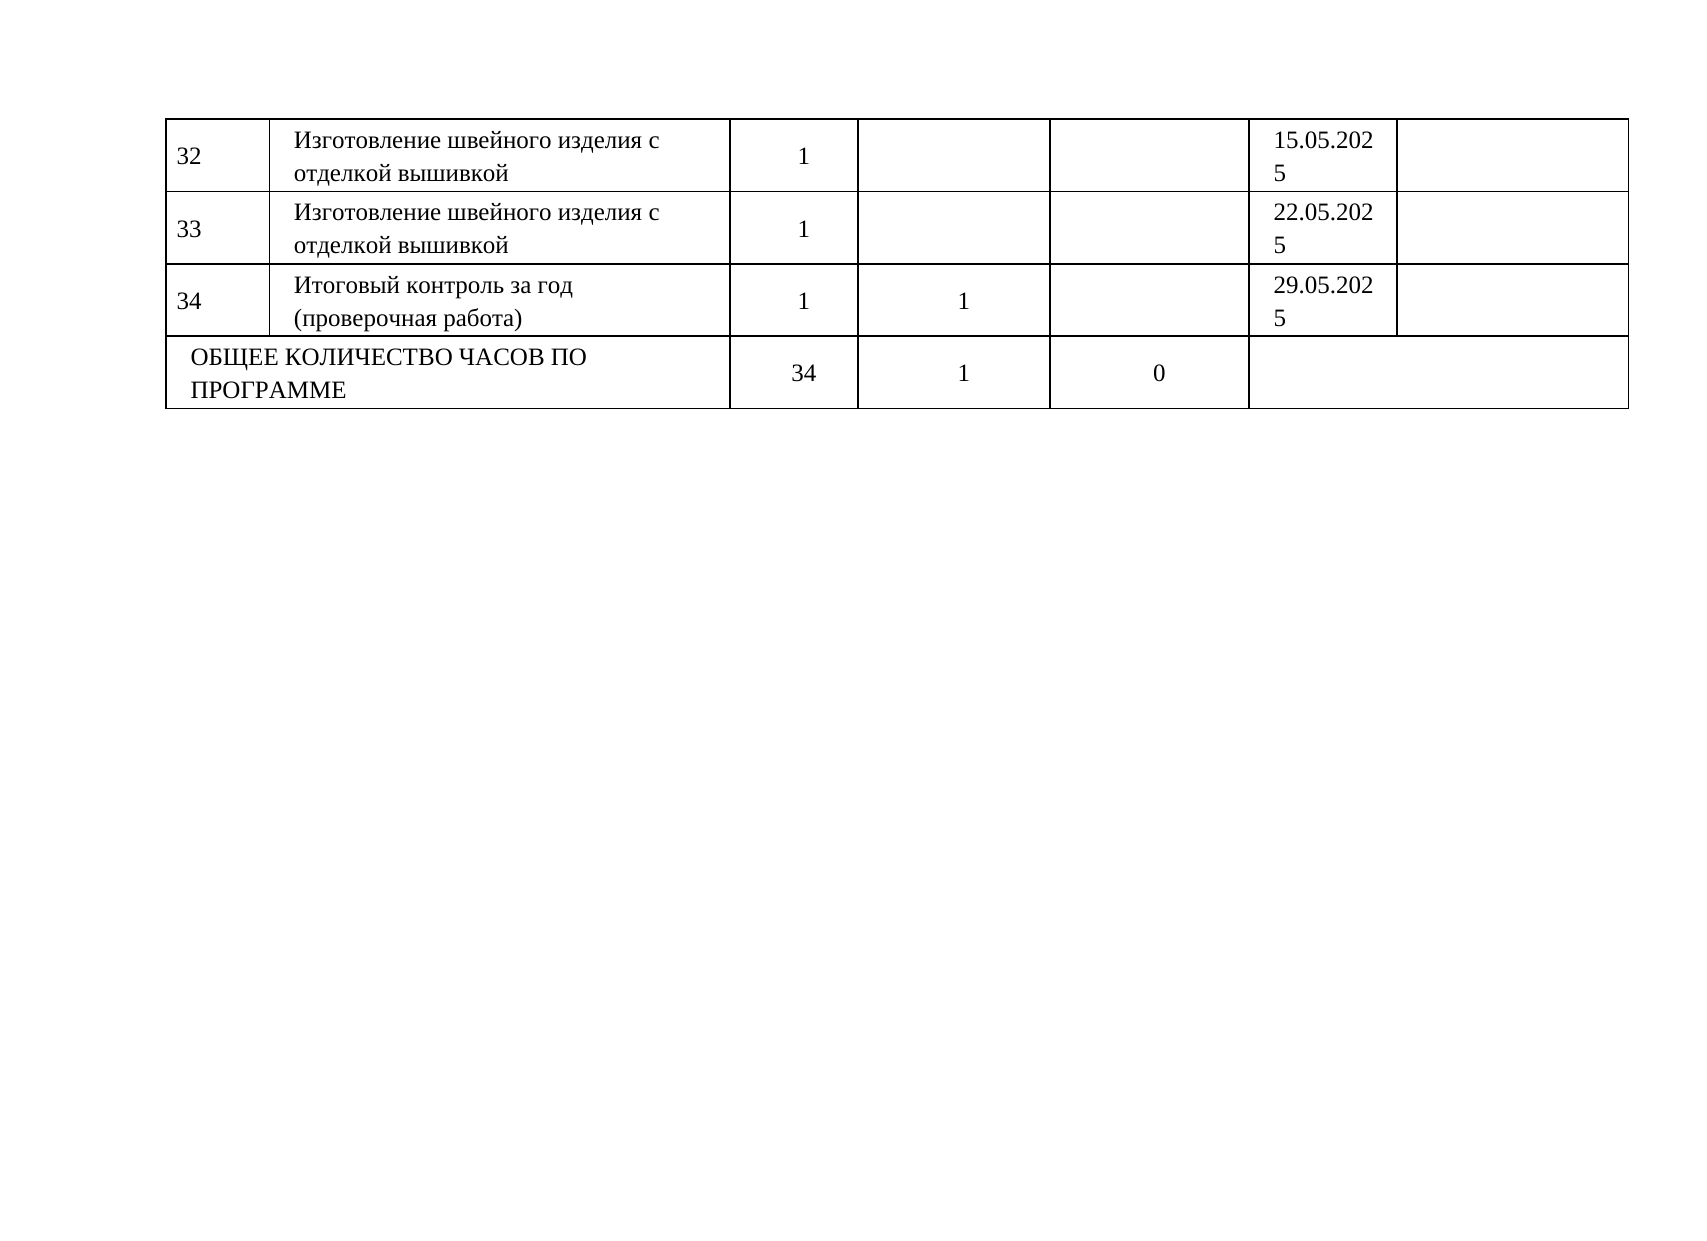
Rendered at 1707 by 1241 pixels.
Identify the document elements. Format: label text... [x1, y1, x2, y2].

table_cell 34 [731, 337, 857, 408]
table_cell [1398, 192, 1628, 263]
table_cell 1 [731, 192, 857, 263]
table_cell 33 [167, 192, 269, 263]
table_cell [1398, 120, 1628, 191]
table_cell Изготовление швейного изделия с отделкой вышивкой [270, 120, 729, 191]
table_cell 1 [859, 265, 1049, 335]
table_cell [1398, 265, 1628, 335]
table_cell 15.05.2025 [1250, 120, 1396, 191]
table_cell 1 [731, 265, 857, 335]
table_cell [859, 120, 1049, 191]
table_cell [1250, 337, 1628, 408]
table_cell Изготовление швейного изделия с отделкой вышивкой [270, 192, 729, 263]
table_cell 22.05.2025 [1250, 192, 1396, 263]
table_cell 29.05.2025 [1250, 265, 1396, 335]
table_cell Итоговый контроль за год (проверочная работа) [270, 265, 729, 335]
table_cell [1051, 265, 1248, 335]
table_cell ОБЩЕЕ КОЛИЧЕСТВО ЧАСОВ ПО ПРОГРАММЕ [167, 337, 729, 408]
table_cell [1051, 192, 1248, 263]
table_cell 1 [859, 337, 1049, 408]
table_cell [1051, 120, 1248, 191]
table_cell 34 [167, 265, 269, 335]
table_cell 1 [731, 120, 857, 191]
table_cell 32 [167, 120, 269, 191]
table_cell 0 [1051, 337, 1248, 408]
table_cell [859, 192, 1049, 263]
